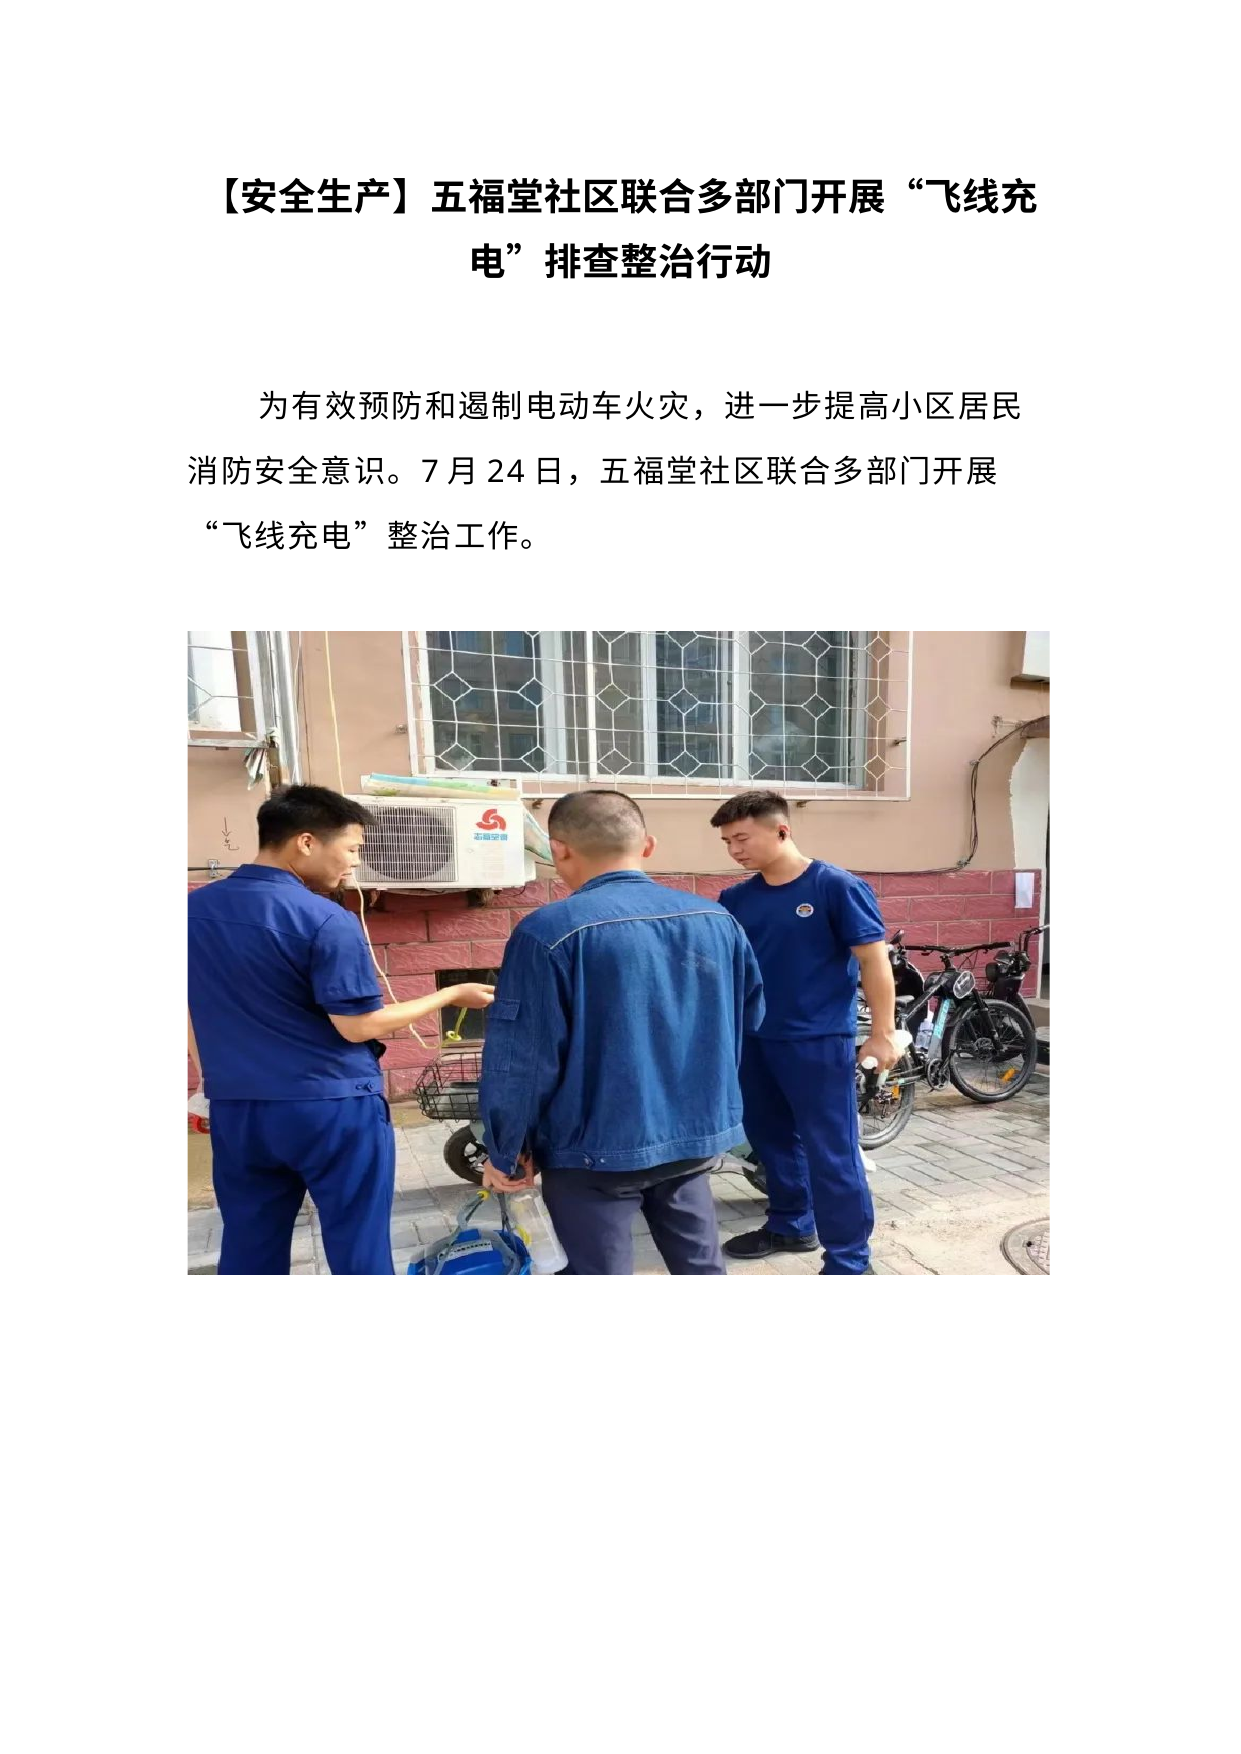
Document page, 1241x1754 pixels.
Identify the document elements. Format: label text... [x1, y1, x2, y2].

text 为有效预防和遏制电动车火灾，进一步提高小区居民消防安全意识。7月24日，五福堂社区联合多部门开展“飞线充电”整治工作。 [187, 372, 1053, 567]
picture [187, 631, 1050, 1275]
subtitle 【安全生产】五福堂社区联合多部门开展“飞线充电”排查整治行动 [187, 162, 1053, 292]
